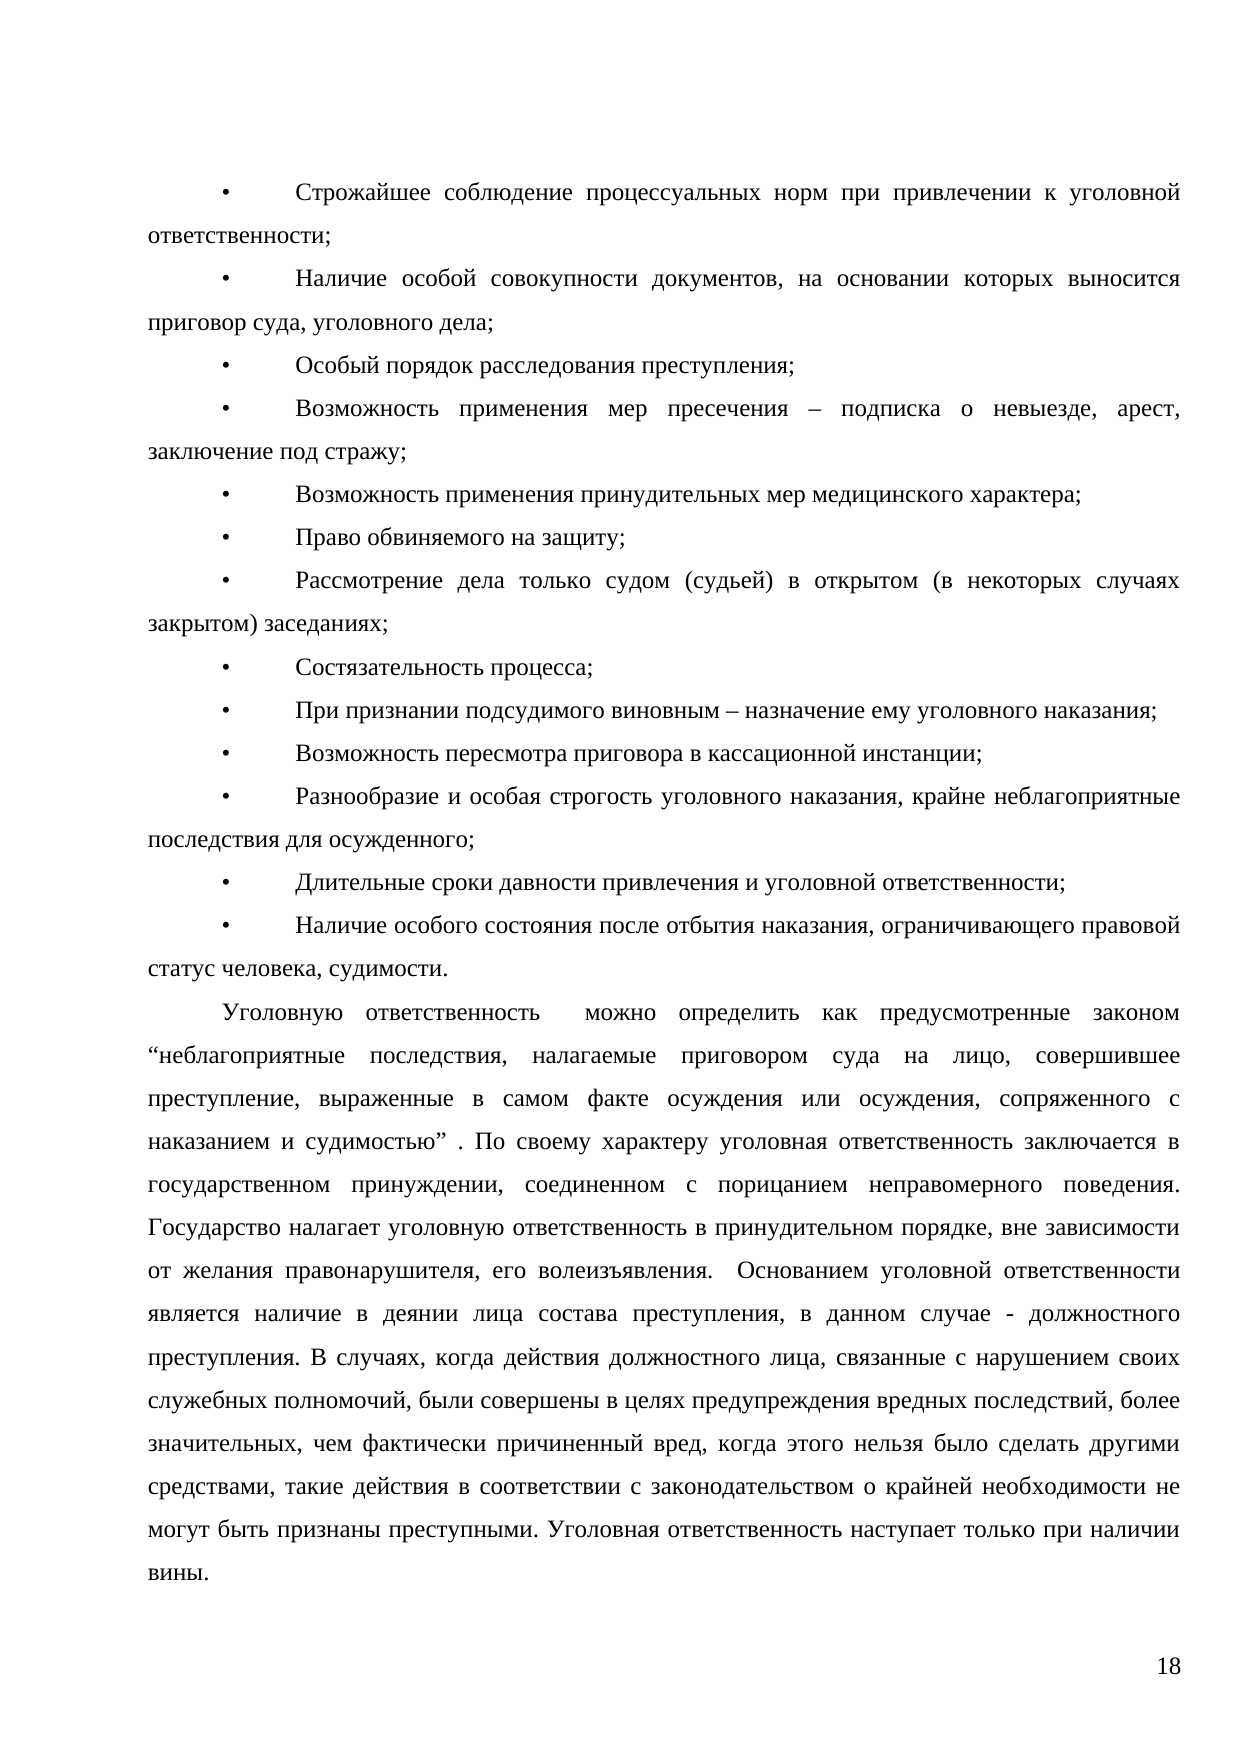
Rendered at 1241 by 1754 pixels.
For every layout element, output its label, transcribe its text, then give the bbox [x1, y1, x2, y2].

text • Строжайшее соблюдение процессуальных норм при привлечении к уголовной ответственности; [148, 177, 1181, 249]
text • Возможность применения принудительных мер медицинского характера; [148, 479, 1181, 508]
text • Особый порядок расследования преступления; [148, 350, 1181, 378]
text • Наличие особого состояния после отбытия наказания, ограничивающего правовой статус человека, судимости. [148, 910, 1181, 982]
text • Наличие особой совокупности документов, на основании которых выносится приговор суда, уголовного дела; [148, 263, 1181, 335]
text • При признании подсудимого виновным – назначение ему уголовного наказания; [148, 695, 1181, 723]
text • Рассмотрение дела только судом (судьей) в открытом (в некоторых случаях закрытом) заседаниях; [148, 565, 1181, 637]
text • Возможность применения мер пресечения – подписка о невыезде, арест, заключение под стражу; [148, 393, 1181, 465]
text • Разнообразие и особая строгость уголовного наказания, крайне неблагоприятные последствия для осужденного; [148, 781, 1181, 853]
text • Возможность пересмотра приговора в кассационной инстанции; [148, 738, 1181, 767]
text • Право обвиняемого на защиту; [148, 522, 1181, 551]
text Уголовную ответственность можно определить как предусмотренные законом “неблагоприятные последствия, налагаемые приговором суда на лицо, совершившее преступление, выраженные в самом факте осуждения или осуждения, сопряженного с наказанием и судимостью” . По своему характеру уголовная ответственность заключается в государственном принуждении, соединенном с порицанием неправомерного поведения. Государство налагает уголовную ответственность в принудительном порядке, вне зависимости от желания правонарушителя, его волеизъявления. Основанием уголовной ответственности является наличие в деянии лица состава преступления, в данном случае - должностного преступления. В случаях, когда действия должностного лица, связанные с нарушением своих служебных полномочий, были совершены в целях предупреждения вредных последствий, более значительных, чем фактически причиненный вред, когда этого нельзя было сделать другими средствами, такие действия в соответствии с законодательством о крайней необходимости не могут быть признаны преступными. Уголовная ответственность наступает только при наличии вины. [148, 997, 1181, 1586]
text • Состязательность процесса; [148, 652, 1181, 680]
text • Длительные сроки давности привлечения и уголовной ответственности; [148, 867, 1181, 896]
